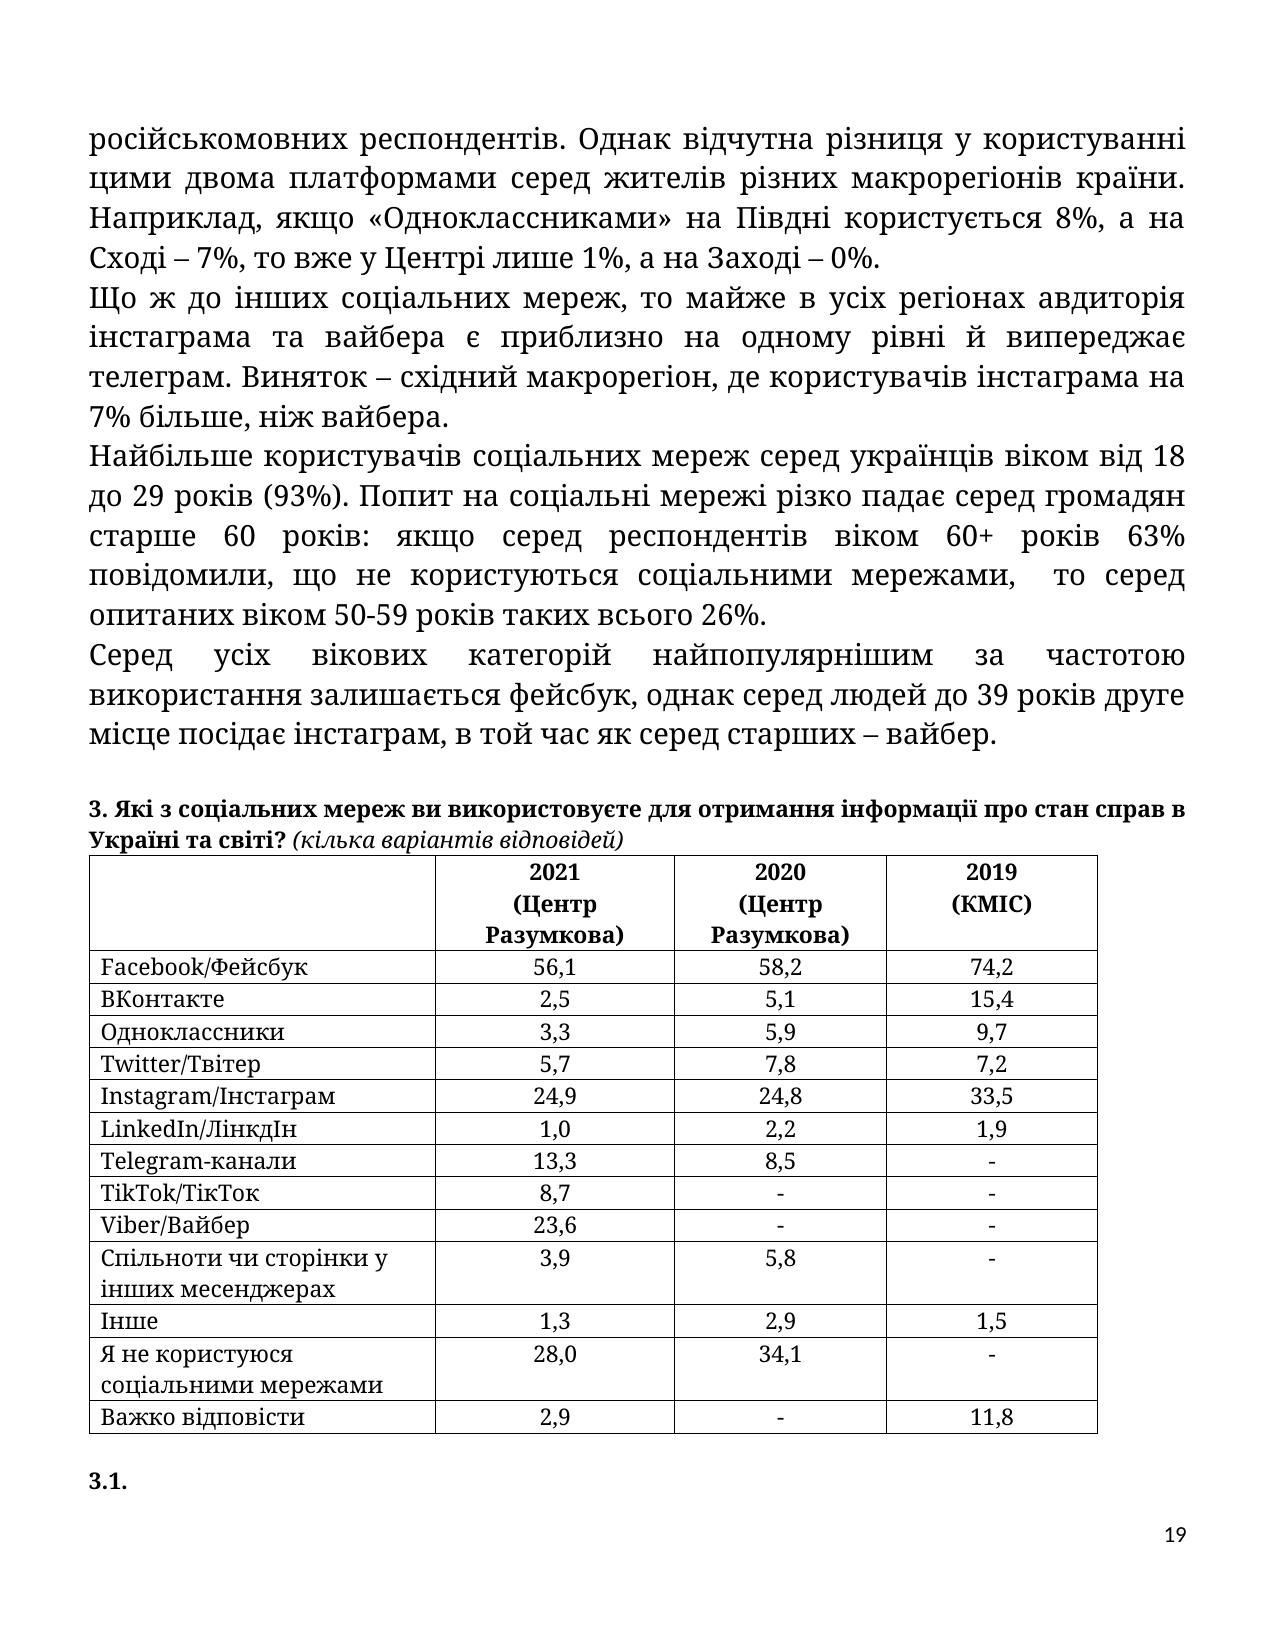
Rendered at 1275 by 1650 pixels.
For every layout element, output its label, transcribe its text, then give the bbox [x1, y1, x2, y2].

table_cell 2,9 [675, 1305, 886, 1337]
table_cell Одноклассники [90, 1016, 435, 1047]
table_cell 2,9 [436, 1401, 674, 1432]
table_cell 5,9 [675, 1016, 886, 1047]
table_cell 1,0 [436, 1113, 674, 1144]
table_cell 7,8 [675, 1048, 886, 1079]
table_cell - [675, 1177, 886, 1208]
table_cell 2,2 [675, 1113, 886, 1144]
table_cell 24,8 [675, 1080, 886, 1112]
table_cell 33,5 [887, 1080, 1097, 1112]
table_cell 23,6 [436, 1210, 674, 1241]
table_cell 24,9 [436, 1080, 674, 1112]
table_cell - [675, 1210, 886, 1241]
table_cell - [887, 1210, 1097, 1241]
table_cell Instagram/Інстаграм [90, 1080, 435, 1112]
text Що ж до інших соціальних мереж, то майже в усіх регіонах авдиторія інстаграма та вайбера є приблизно на одному рівні й випереджає телеграм. Виняток – східний макрорегіон, де користувачів інстаграма на 7% більше, ніж вайбера. [89, 277, 1186, 436]
table_cell - [887, 1145, 1097, 1176]
text Найбільше користувачів соціальних мереж серед українців віком від 18 до 29 років (93%). Попит на соціальні мережі різко падає серед громадян старше 60 років: якщо серед респондентів віком 60+ років 63% повідомили, що не користуються соціальними мережами, то серед опитаних віком 50-59 років таких всього 26%. [89, 436, 1186, 634]
table_cell Viber/Вайбер [90, 1210, 435, 1241]
table_cell Telegram-канали [90, 1145, 435, 1176]
table_cell Спільноти чи сторінки у інших месенджерах [90, 1242, 435, 1304]
table_cell ВКонтакте [90, 984, 435, 1015]
table_cell 3,3 [436, 1016, 674, 1047]
table_cell 58,2 [675, 951, 886, 982]
table_cell 1,5 [887, 1305, 1097, 1337]
table_cell Важко відповісти [90, 1401, 435, 1432]
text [89, 118, 1186, 277]
table_cell 15,4 [887, 984, 1097, 1015]
table_cell 56,1 [436, 951, 674, 982]
table_cell 9,7 [887, 1016, 1097, 1047]
table_cell - [887, 1177, 1097, 1208]
table_cell 34,1 [675, 1338, 886, 1400]
table_cell 1,9 [887, 1113, 1097, 1144]
table_cell 2,5 [436, 984, 674, 1015]
table_cell TikTok/ТікТок [90, 1177, 435, 1208]
table_cell 8,7 [436, 1177, 674, 1208]
text Серед усіх вікових категорій найпопулярнішим за частотою використання залишається фейсбук, однак серед людей до 39 років друге місце посідає інстаграм, в той час як серед старших – вайбер. [89, 634, 1186, 753]
table_header 2020 (Центр Разумкова) [675, 856, 886, 950]
table_header 2019 (КМІС) [887, 856, 1097, 950]
table_cell 5,1 [675, 984, 886, 1015]
table_cell 8,5 [675, 1145, 886, 1176]
table_cell - [887, 1242, 1097, 1304]
table_cell Я не користуюся соціальними мережами [90, 1338, 435, 1400]
text 3.1. [89, 1465, 1186, 1496]
table_header 2021 (Центр Разумкова) [436, 856, 674, 950]
table_cell LinkedIn/ЛінкдІн [90, 1113, 435, 1144]
table_cell 11,8 [887, 1401, 1097, 1432]
table_cell 7,2 [887, 1048, 1097, 1079]
table_cell 1,3 [436, 1305, 674, 1337]
table_cell Iнше [90, 1305, 435, 1337]
table_cell Facebook/Фейсбук [90, 951, 435, 982]
table_cell Twitter/Твітер [90, 1048, 435, 1079]
table_header [90, 856, 435, 950]
table_cell 5,8 [675, 1242, 886, 1304]
table_cell 5,7 [436, 1048, 674, 1079]
table_cell - [675, 1401, 886, 1432]
text 3. Які з соціальних мереж ви використовуєте для отримання інформації про стан справ в Україні та світі? (кілька варіантів відповідей) [89, 793, 1186, 855]
table_cell - [887, 1338, 1097, 1400]
table_cell 13,3 [436, 1145, 674, 1176]
table_cell 74,2 [887, 951, 1097, 982]
table_cell 28,0 [436, 1338, 674, 1400]
table_cell 3,9 [436, 1242, 674, 1304]
